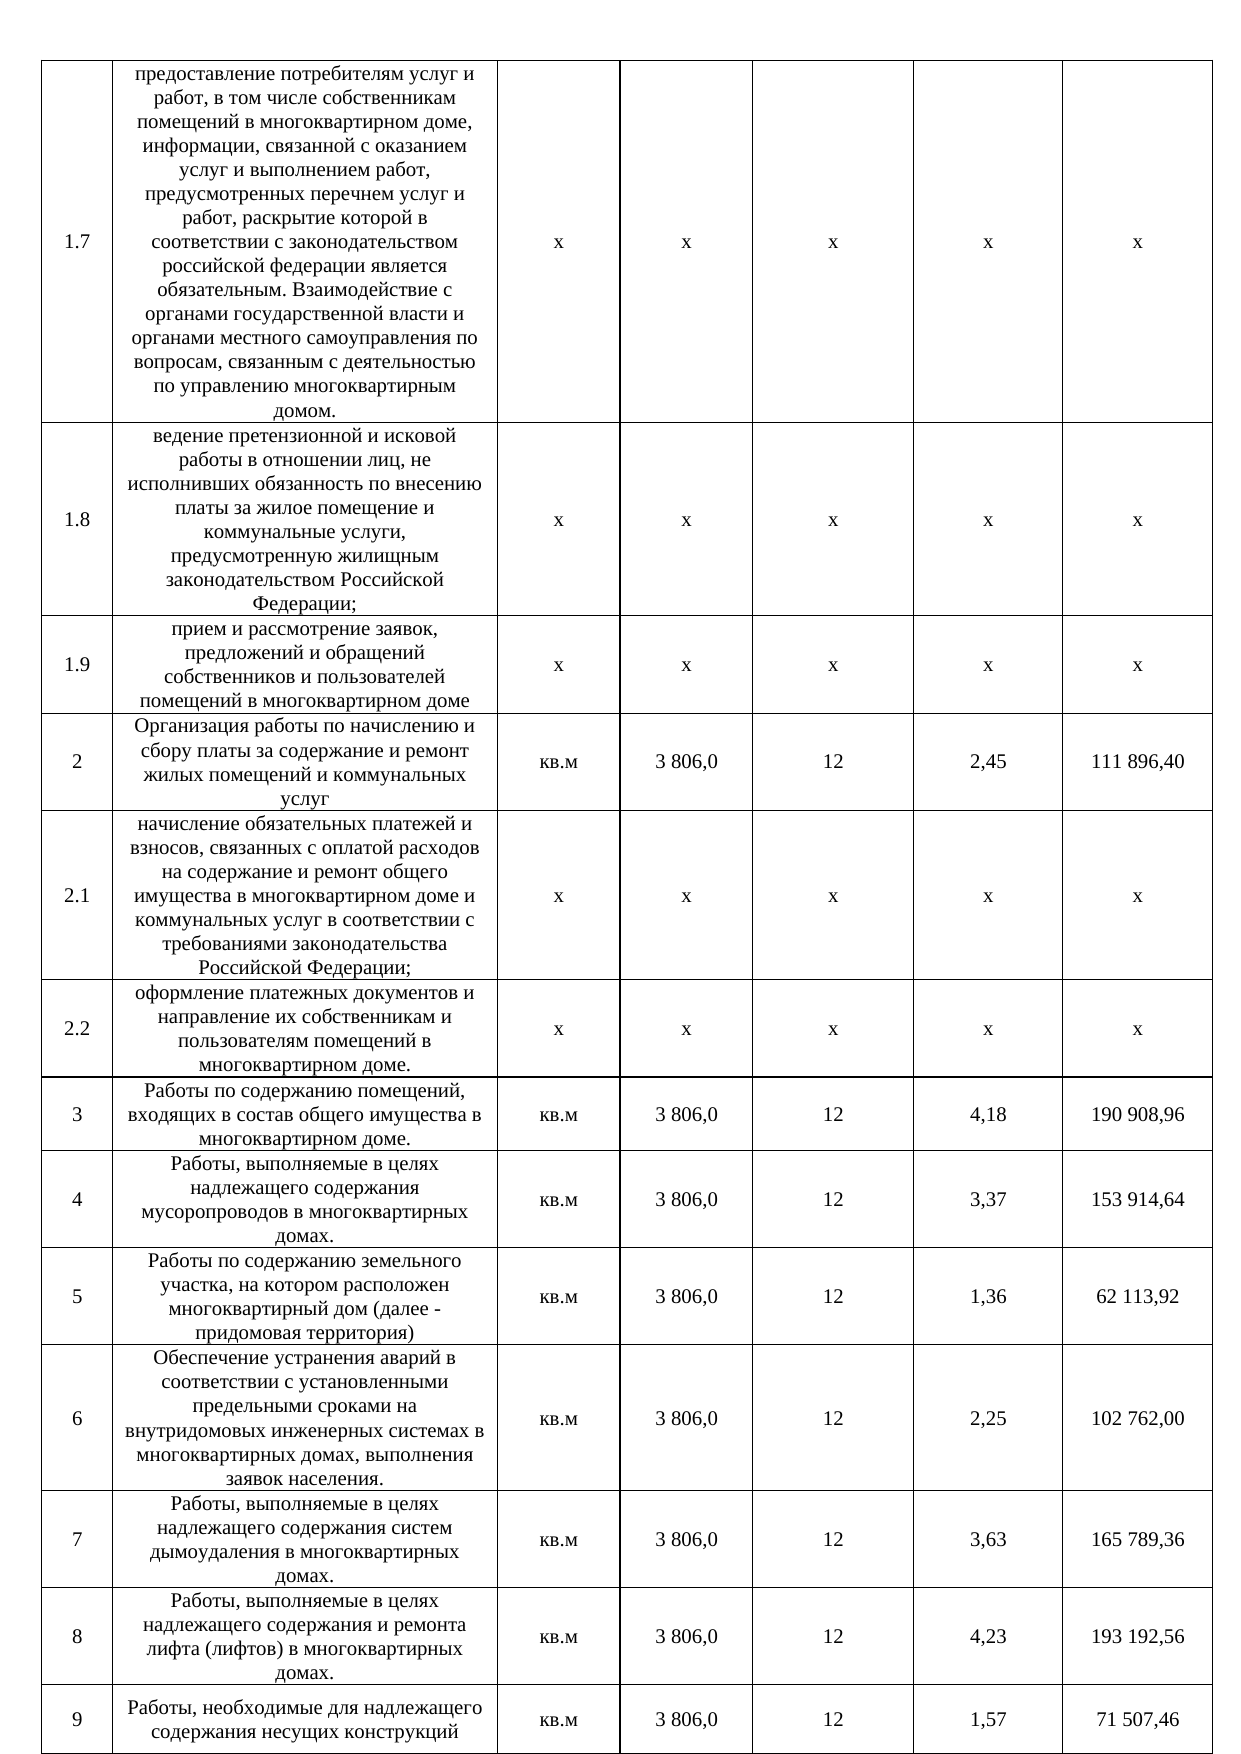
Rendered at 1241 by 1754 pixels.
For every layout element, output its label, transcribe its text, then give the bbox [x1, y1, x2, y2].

table_cell 1,57 [914, 1685, 1062, 1753]
table_cell х [1063, 61, 1212, 422]
table_cell Обеспечение устранения аварий в соответствии с установленными предельными сроками на внутридомовых инженерных системах в многоквартирных домах, выполнения заявок населения. [113, 1345, 497, 1490]
table_cell 3 806,0 [621, 1588, 752, 1684]
table_cell х [1063, 980, 1212, 1076]
table_cell х [753, 811, 913, 979]
table_cell х [753, 980, 913, 1076]
table_cell кв.м [498, 1588, 619, 1684]
table_cell ведение претензионной и исковой работы в отношении лиц, не исполнивших обязанность по внесению платы за жилое помещение и коммунальные услуги, предусмотренную жилищным законодательством Российской Федерации; [113, 423, 497, 615]
table_cell х [1063, 423, 1212, 615]
table_cell Работы, выполняемые в целях надлежащего содержания мусоропроводов в многоквартирных домах. [113, 1151, 497, 1247]
table_cell 3 806,0 [621, 1151, 752, 1247]
table_cell Работы, выполняемые в целях надлежащего содержания систем дымоудаления в многоквартирных домах. [113, 1491, 497, 1587]
table_cell 1.7 [42, 61, 112, 422]
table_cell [113, 1685, 497, 1753]
table_cell начисление обязательных платежей и взносов, связанных с оплатой расходов на содержание и ремонт общего имущества в многоквартирном доме и коммунальных услуг в соответствии с требованиями законодательства Российской Федерации; [113, 811, 497, 979]
table_cell 2,25 [914, 1345, 1062, 1490]
table_cell кв.м [498, 1491, 619, 1587]
table_cell Организация работы по начислению и сбору платы за содержание и ремонт жилых помещений и коммунальных услуг [113, 714, 497, 810]
table_cell 153 914,64 [1063, 1151, 1212, 1247]
table_cell 3,63 [914, 1491, 1062, 1587]
table_cell кв.м [498, 1248, 619, 1344]
table_cell кв.м [498, 1151, 619, 1247]
table_cell х [753, 61, 913, 422]
table_cell 62 113,92 [1063, 1248, 1212, 1344]
table_cell 12 [753, 1491, 913, 1587]
table_cell х [914, 980, 1062, 1076]
table_cell 102 762,00 [1063, 1345, 1212, 1490]
table_cell оформление платежных документов и направление их собственникам и пользователям помещений в многоквартирном доме. [113, 980, 497, 1076]
table_cell х [498, 61, 619, 422]
table_cell х [621, 61, 752, 422]
table_cell 3,37 [914, 1151, 1062, 1247]
table_cell 12 [753, 1248, 913, 1344]
table_cell Работы по содержанию помещений, входящих в состав общего имущества в многоквартирном доме. [113, 1078, 497, 1150]
table_cell х [753, 616, 913, 712]
table_cell 12 [753, 1345, 913, 1490]
table_cell 4 [42, 1151, 112, 1247]
table_cell 3 806,0 [621, 1248, 752, 1344]
table_cell 6 [42, 1345, 112, 1490]
table_cell х [1063, 811, 1212, 979]
table_cell 2 [42, 714, 112, 810]
table_cell 3 806,0 [621, 1491, 752, 1587]
table_cell кв.м [498, 1685, 619, 1753]
table_cell 5 [42, 1248, 112, 1344]
table_cell 4,18 [914, 1078, 1062, 1150]
table_cell 12 [753, 1588, 913, 1684]
table_cell 9 [42, 1685, 112, 1753]
table_cell 1.9 [42, 616, 112, 712]
table_cell 2,45 [914, 714, 1062, 810]
table_cell х [914, 61, 1062, 422]
table_cell 193 192,56 [1063, 1588, 1212, 1684]
table_cell 3 [42, 1078, 112, 1150]
table_cell 2.1 [42, 811, 112, 979]
table_cell х [621, 616, 752, 712]
table_cell 71 507,46 [1063, 1685, 1212, 1753]
table_cell предоставление потребителям услуг и работ, в том числе собственникам помещений в многоквартирном доме, информации, связанной с оказанием услуг и выполнением работ, предусмотренных перечнем услуг и работ, раскрытие которой в соответствии с законодательством российской федерации является обязательным. Взаимодействие с органами государственной власти и органами местного самоуправления по вопросам, связанным с деятельностью по управлению многоквартирным домом. [113, 61, 497, 422]
table_cell 1.8 [42, 423, 112, 615]
table_cell кв.м [498, 714, 619, 810]
table_cell х [753, 423, 913, 615]
table_cell х [914, 616, 1062, 712]
table_cell 12 [753, 1078, 913, 1150]
table_cell 7 [42, 1491, 112, 1587]
table_cell 12 [753, 714, 913, 810]
table_cell х [498, 980, 619, 1076]
table_cell 8 [42, 1588, 112, 1684]
table_cell 4,23 [914, 1588, 1062, 1684]
table_cell 165 789,36 [1063, 1491, 1212, 1587]
table_cell Работы, выполняемые в целях надлежащего содержания и ремонта лифта (лифтов) в многоквартирных домах. [113, 1588, 497, 1684]
table_cell 111 896,40 [1063, 714, 1212, 810]
table_cell х [621, 980, 752, 1076]
table_cell 12 [753, 1685, 913, 1753]
table_cell кв.м [498, 1345, 619, 1490]
table_cell 12 [753, 1151, 913, 1247]
table_cell х [498, 423, 619, 615]
table_cell 3 806,0 [621, 1685, 752, 1753]
table_cell 1,36 [914, 1248, 1062, 1344]
table_cell х [498, 616, 619, 712]
table_cell х [914, 423, 1062, 615]
table_cell 190 908,96 [1063, 1078, 1212, 1150]
table_cell 2.2 [42, 980, 112, 1076]
table_cell Работы по содержанию земельного участка, на котором расположен многоквартирный дом (далее - придомовая территория) [113, 1248, 497, 1344]
table_cell 3 806,0 [621, 1078, 752, 1150]
table_cell х [1063, 616, 1212, 712]
table_cell 3 806,0 [621, 1345, 752, 1490]
table_cell х [498, 811, 619, 979]
table_cell х [914, 811, 1062, 979]
table_cell кв.м [498, 1078, 619, 1150]
table_cell 3 806,0 [621, 714, 752, 810]
table_cell х [621, 423, 752, 615]
table_cell прием и рассмотрение заявок, предложений и обращений собственников и пользователей помещений в многоквартирном доме [113, 616, 497, 712]
table_cell х [621, 811, 752, 979]
